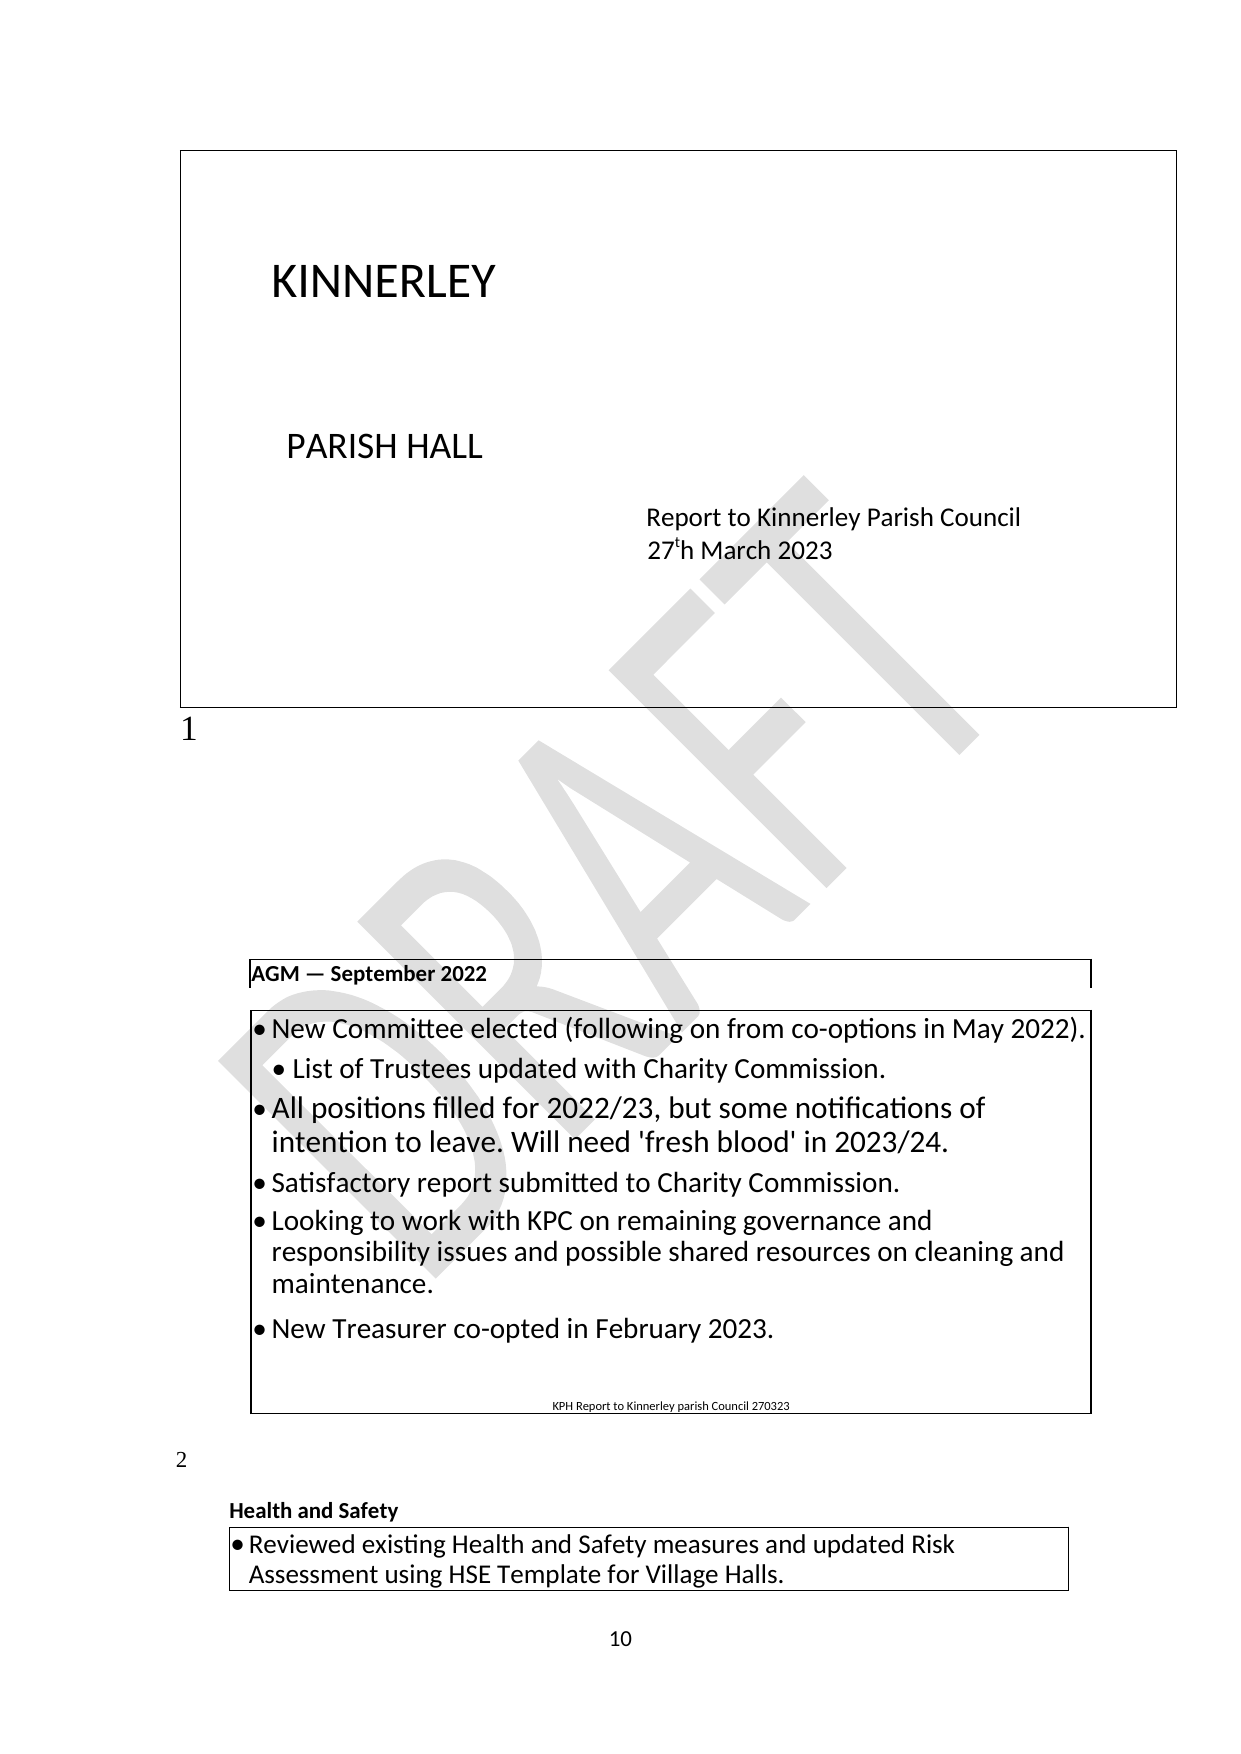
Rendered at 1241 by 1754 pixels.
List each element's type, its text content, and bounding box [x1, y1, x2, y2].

list All positions filled for 2022/23, but some notifications of intention to leave. Will need 'fresh blood' in 2023/24. [252, 1090, 1090, 1160]
text KPH Report to Kinnerley parish Council 270323 [252, 1397, 1090, 1413]
table_header Report to Kinnerley Parish Council 27th March 2023 [646, 151, 1176, 707]
text 2 [176, 1446, 1090, 1472]
subtitle AGM — September 2022 [251, 960, 1090, 988]
list Looking to work with KPC on remaining governance and responsibility issues and possible shared resources on cleaning and maintenance. [252, 1204, 1090, 1301]
list Reviewed existing Health and Safety measures and updated Risk Assessment using HSE Template for Village Halls. [230, 1528, 1068, 1590]
subtitle Health and Safety [229, 1496, 1068, 1524]
text 1 [180, 708, 1090, 748]
table_header KINNERLEY PARISH HALL [181, 151, 646, 707]
list New Committee elected (following on from co-options in May 2022). • List of Trustees updated with Charity Commission. [252, 1011, 1090, 1086]
list New Treasurer co-opted in February 2023. [252, 1310, 1090, 1346]
list Satisfactory report submitted to Charity Commission. [252, 1163, 1090, 1200]
